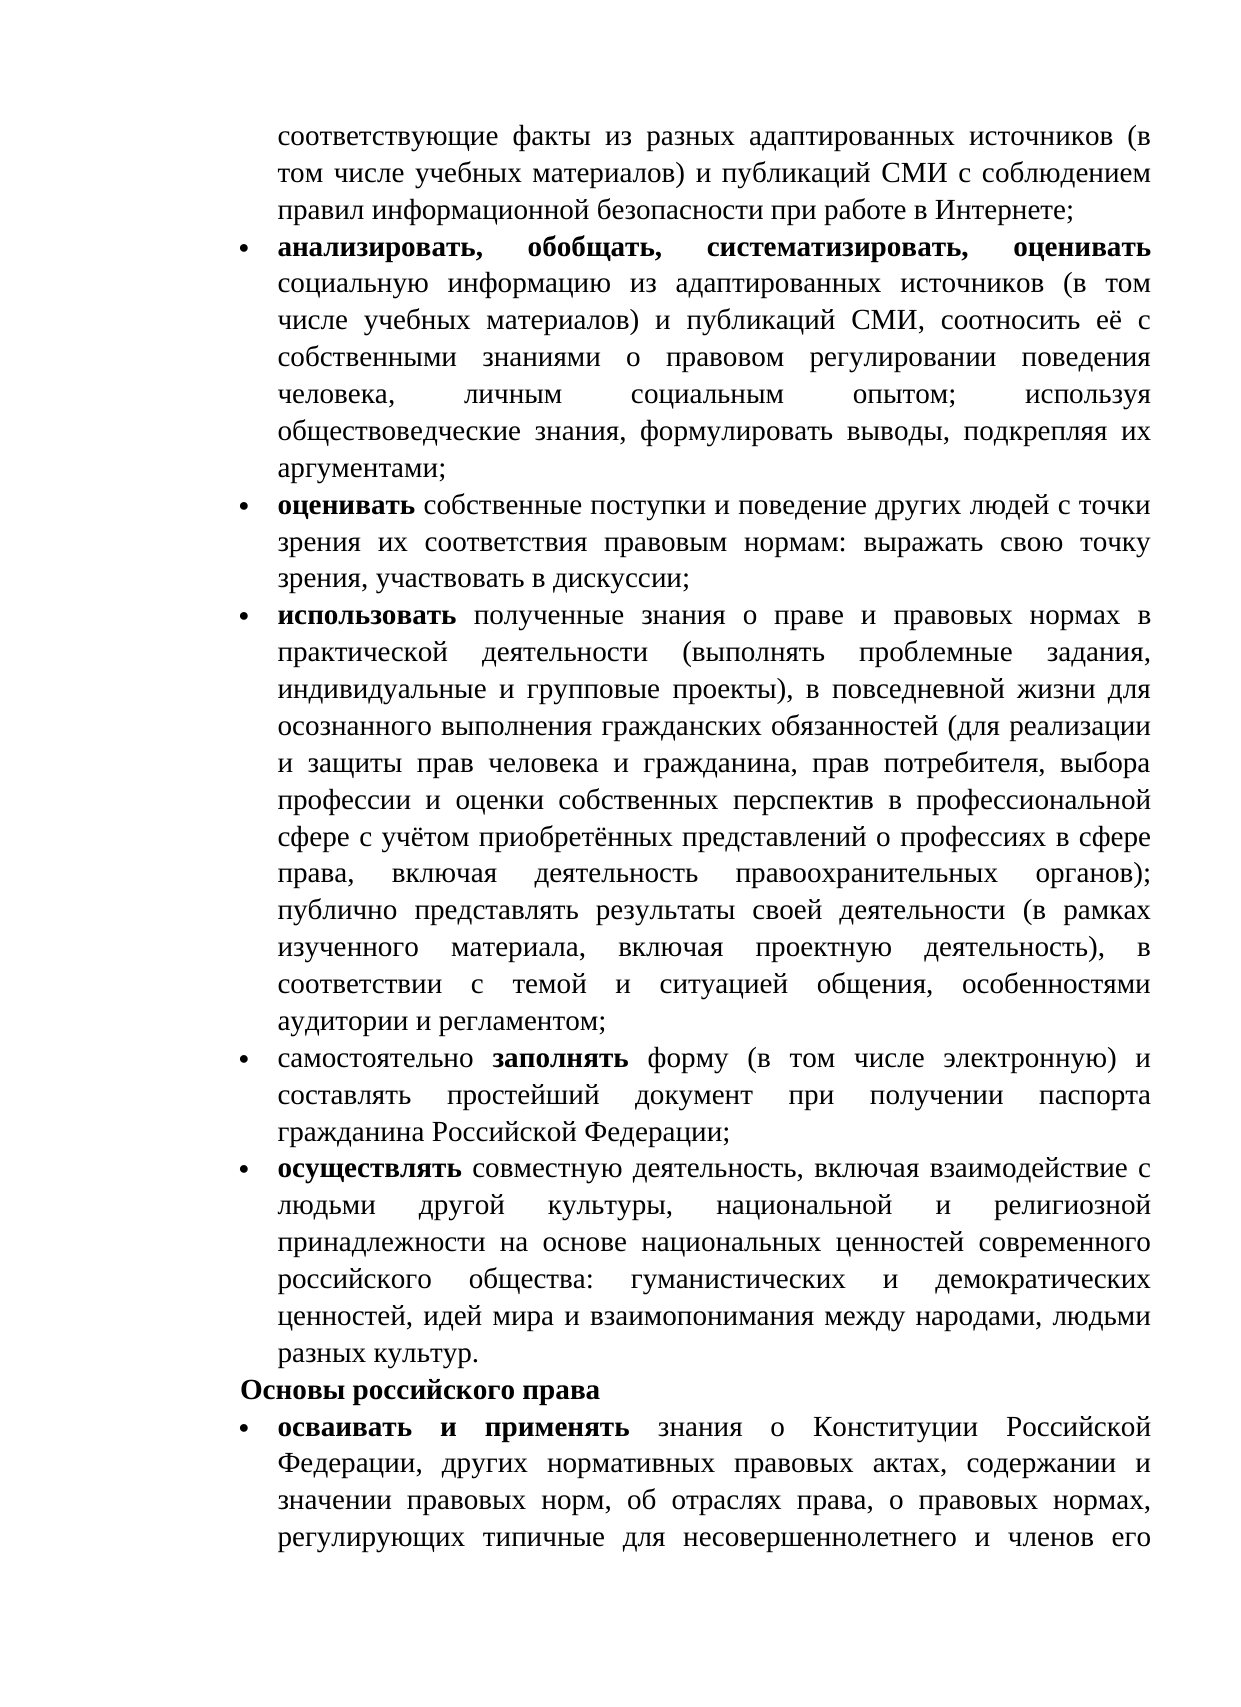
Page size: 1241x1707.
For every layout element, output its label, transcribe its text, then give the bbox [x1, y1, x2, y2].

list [240, 1409, 1152, 1553]
list оценивать собственные поступки и поведение других людей с точки зрения их соответствия правовым нормам: выражать свою точку зрения, участвовать в дискуссии; [240, 487, 1152, 594]
list анализировать, обобщать, систематизировать, оценивать социальную информацию из адаптированных источников (в том числе учебных материалов) и публикаций СМИ, соотносить её с собственными знаниями о правовом регулировании поведения человека, личным социальным опытом; используя обществоведческие знания, формулировать выводы, подкрепляя их аргументами; [240, 229, 1152, 483]
list осуществлять совместную деятельность, включая взаимодействие с людьми другой культуры, национальной и религиозной принадлежности на основе национальных ценностей современного российского общества: гуманистических и демократических ценностей, идей мира и взаимопонимания между народами, людьми разных культур. [240, 1151, 1152, 1368]
list использовать полученные знания о праве и правовых нормах в практической деятельности (выполнять проблемные задания, индивидуальные и групповые проекты), в повседневной жизни для осознанного выполнения гражданских обязанностей (для реализации и защиты прав человека и гражданина, прав потребителя, выбора профессии и оценки собственных перспектив в профессиональной сфере с учётом приобретённых представлений о профессиях в сфере права, включая деятельность правоохранительных органов); публично представлять результаты своей деятельности (в рамках изученного материала, включая проектную деятельность), в соответствии с темой и ситуацией общения, особенностями аудитории и регламентом; [240, 597, 1152, 1037]
text Основы российского права [177, 1372, 1152, 1405]
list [240, 118, 1152, 225]
list самостоятельно заполнять форму (в том числе электронную) и составлять простейший документ при получении паспорта гражданина Российской Федерации; [240, 1040, 1152, 1147]
